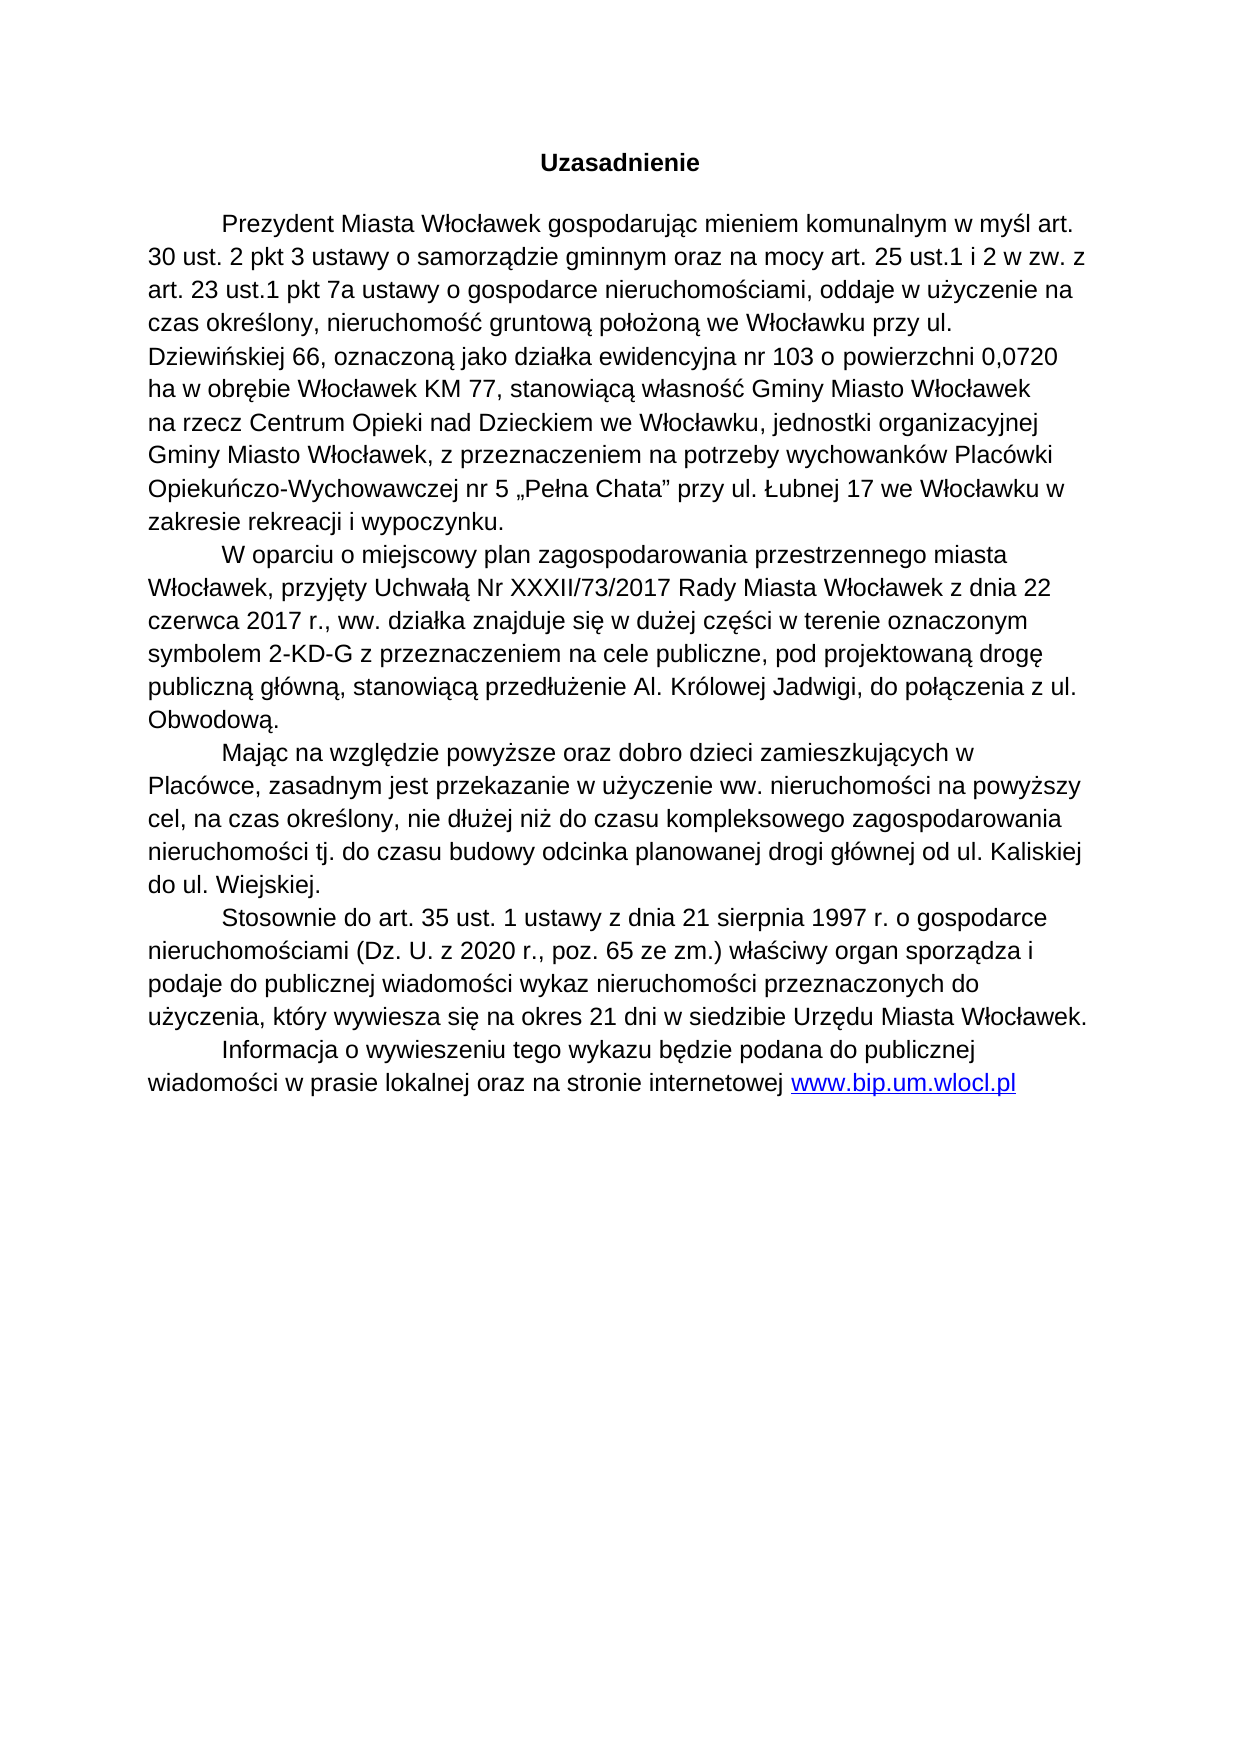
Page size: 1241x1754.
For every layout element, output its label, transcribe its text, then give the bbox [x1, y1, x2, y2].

text Prezydent Miasta Włocławek gospodarując mieniem komunalnym w myśl art. 30 ust. 2 pkt 3 ustawy o samorządzie gminnym oraz na mocy art. 25 ust.1 i 2 w zw. z art. 23 ust.1 pkt 7a ustawy o gospodarce nieruchomościami, oddaje w użyczenie na czas określony, nieruchomość gruntową położoną we Włocławku przy ul. Dziewińskiej 66, oznaczoną jako działka ewidencyjna nr 103 o powierzchni 0,0720 ha w obrębie Włocławek KM 77, stanowiącą własność Gminy Miasto Włocławek na rzecz Centrum Opieki nad Dzieckiem we Włocławku, jednostki organizacyjnej Gminy Miasto Włocławek, z przeznaczeniem na potrzeby wychowanków Placówki Opiekuńczo-Wychowawczej nr 5 „Pełna Chata” przy ul. Łubnej 17 we Włocławku w zakresie rekreacji i wypoczynku. [148, 209, 1093, 535]
text Mając na względzie powyższe oraz dobro dzieci zamieszkujących w Placówce, zasadnym jest przekazanie w użyczenie ww. nieruchomości na powyższy cel, na czas określony, nie dłużej niż do czasu kompleksowego zagospodarowania nieruchomości tj. do czasu budowy odcinka planowanej drogi głównej od ul. Kaliskiej do ul. Wiejskiej. [148, 738, 1093, 898]
text Uzasadnienie [148, 148, 1093, 176]
text Stosownie do art. 35 ust. 1 ustawy z dnia 21 sierpnia 1997 r. o gospodarce nieruchomościami (Dz. U. z 2020 r., poz. 65 ze zm.) właściwy organ sporządza i podaje do publicznej wiadomości wykaz nieruchomości przeznaczonych do użyczenia, który wywiesza się na okres 21 dni w siedzibie Urzędu Miasta Włocławek. [148, 903, 1093, 1031]
text Informacja o wywieszeniu tego wykazu będzie podana do publicznej wiadomości w prasie lokalnej oraz na stronie internetowej www.bip.um.wlocl.pl [148, 1035, 1093, 1097]
text W oparciu o miejscowy plan zagospodarowania przestrzennego miasta Włocławek, przyjęty Uchwałą Nr XXXII/73/2017 Rady Miasta Włocławek z dnia 22 czerwca 2017 r., ww. działka znajduje się w dużej części w terenie oznaczonym symbolem 2-KD-G z przeznaczeniem na cele publiczne, pod projektowaną drogę publiczną główną, stanowiącą przedłużenie Al. Królowej Jadwigi, do połączenia z ul. Obwodową. [148, 539, 1093, 733]
